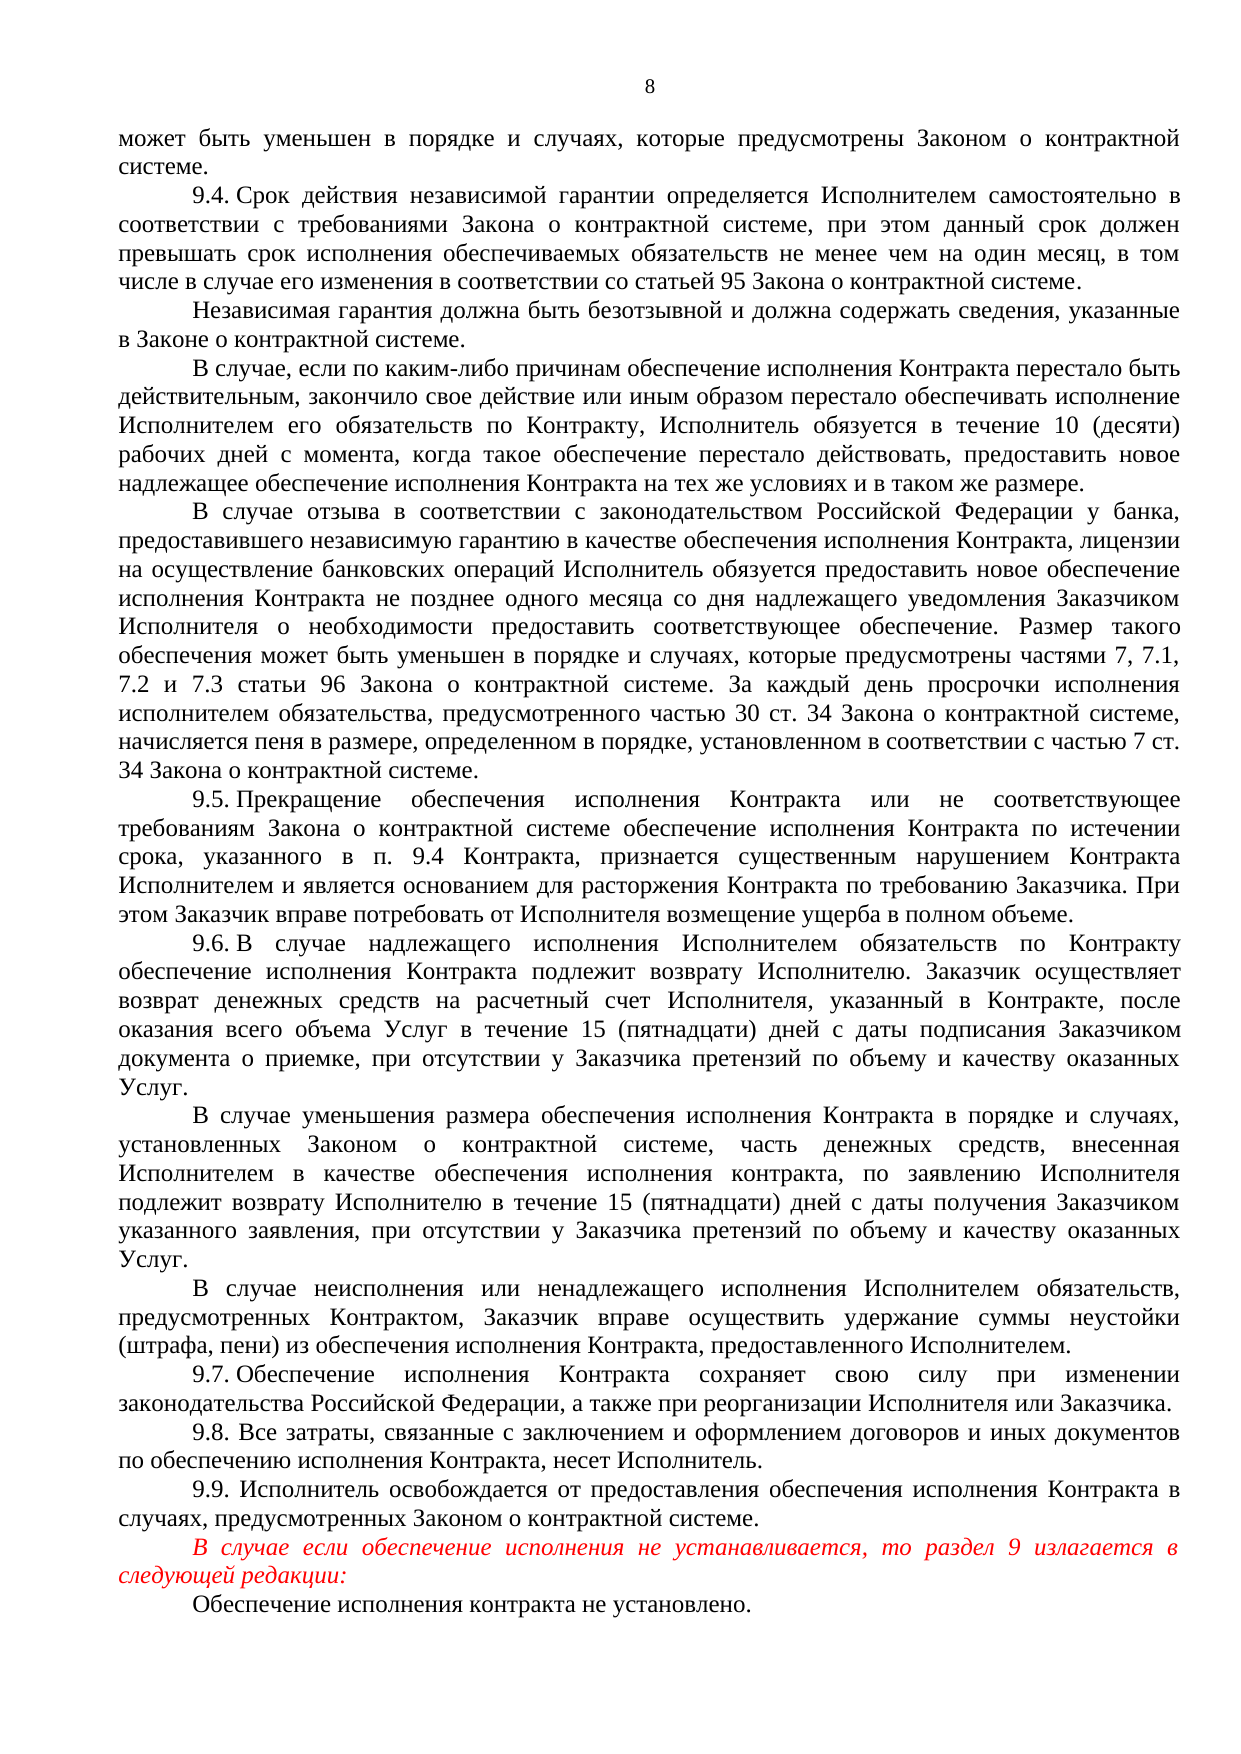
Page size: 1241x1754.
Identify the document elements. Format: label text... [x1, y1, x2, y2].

text В случае отзыва в соответствии с законодательством Российской Федерации у банка, предоставившего независимую гарантию в качестве обеспечения исполнения Контракта, лицензии на осуществление банковских операций Исполнитель обязуется предоставить новое обеспечение исполнения Контракта не позднее одного месяца со дня надлежащего уведомления Заказчиком Исполнителя о необходимости предоставить соответствующее обеспечение. Размер такого обеспечения может быть уменьшен в порядке и случаях, которые предусмотрены частями 7, 7.1, 7.2 и 7.3 статьи 96 Закона о контрактной системе. За каждый день просрочки исполнения исполнителем обязательства, предусмотренного частью 30 ст. 34 Закона о контрактной системе, начисляется пеня в размере, определенном в порядке, установленном в соответствии с частью 7 ст. 34 Закона о контрактной системе. [118, 496, 1181, 784]
text В случае уменьшения размера обеспечения исполнения Контракта в порядке и случаях, установленных Законом о контрактной системе, часть денежных средств, внесенная Исполнителем в качестве обеспечения исполнения контракта, по заявлению Исполнителя подлежит возврату Исполнителю в течение 15 (пятнадцати) дней с даты получения Заказчиком указанного заявления, при отсутствии у Заказчика претензий по объему и качеству оказанных Услуг. [118, 1100, 1181, 1273]
text 9.9. Исполнитель освобождается от предоставления обеспечения исполнения Контракта в случаях, предусмотренных Законом о контрактной системе. [118, 1474, 1181, 1532]
text В случае если обеспечение исполнения не устанавливается, то раздел 9 излагается в следующей редакции: [118, 1532, 1181, 1589]
text Обеспечение исполнения контракта не установлено. [118, 1589, 1181, 1618]
text В случае неисполнения или ненадлежащего исполнения Исполнителем обязательств, предусмотренных Контрактом, Заказчик вправе осуществить удержание суммы неустойки (штрафа, пени) из обеспечения исполнения Контракта, предоставленного Исполнителем. [118, 1273, 1181, 1359]
text 9.8. Все затраты, связанные с заключением и оформлением договоров и иных документов по обеспечению исполнения Контракта, несет Исполнитель. [118, 1417, 1181, 1474]
text 9.6. В случае надлежащего исполнения Исполнителем обязательств по Контракту обеспечение исполнения Контракта подлежит возврату Исполнителю. Заказчик осуществляет возврат денежных средств на расчетный счет Исполнителя, указанный в Контракте, после оказания всего объема Услуг в течение 15 (пятнадцати) дней с даты подписания Заказчиком документа о приемке, при отсутствии у Заказчика претензий по объему и качеству оказанных Услуг. [118, 928, 1181, 1100]
text 9.4. Срок действия независимой гарантии определяется Исполнителем самостоятельно в соответствии с требованиями Закона о контрактной системе, при этом данный срок должен превышать срок исполнения обеспечиваемых обязательств не менее чем на один месяц, в том числе в случае его изменения в соответствии со статьей 95 Закона о контрактной системе. [118, 180, 1181, 295]
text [118, 123, 1181, 180]
text 9.7. Обеспечение исполнения Контракта сохраняет свою силу при изменении законодательства Российской Федерации, а также при реорганизации Исполнителя или Заказчика. [118, 1359, 1181, 1417]
text В случае, если по каким-либо причинам обеспечение исполнения Контракта перестало быть действительным, закончило свое действие или иным образом перестало обеспечивать исполнение Исполнителем его обязательств по Контракту, Исполнитель обязуется в течение 10 (десяти) рабочих дней с момента, когда такое обеспечение перестало действовать, предоставить новое надлежащее обеспечение исполнения Контракта на тех же условиях и в таком же размере. [118, 353, 1181, 496]
text Независимая гарантия должна быть безотзывной и должна содержать сведения, указанные в Законе о контрактной системе. [118, 295, 1181, 353]
text 9.5. Прекращение обеспечения исполнения Контракта или не соответствующее требованиям Закона о контрактной системе обеспечение исполнения Контракта по истечении срока, указанного в п. 9.4 Контракта, признается существенным нарушением Контракта Исполнителем и является основанием для расторжения Контракта по требованию Заказчика. При этом Заказчик вправе потребовать от Исполнителя возмещение ущерба в полном объеме. [118, 784, 1181, 928]
